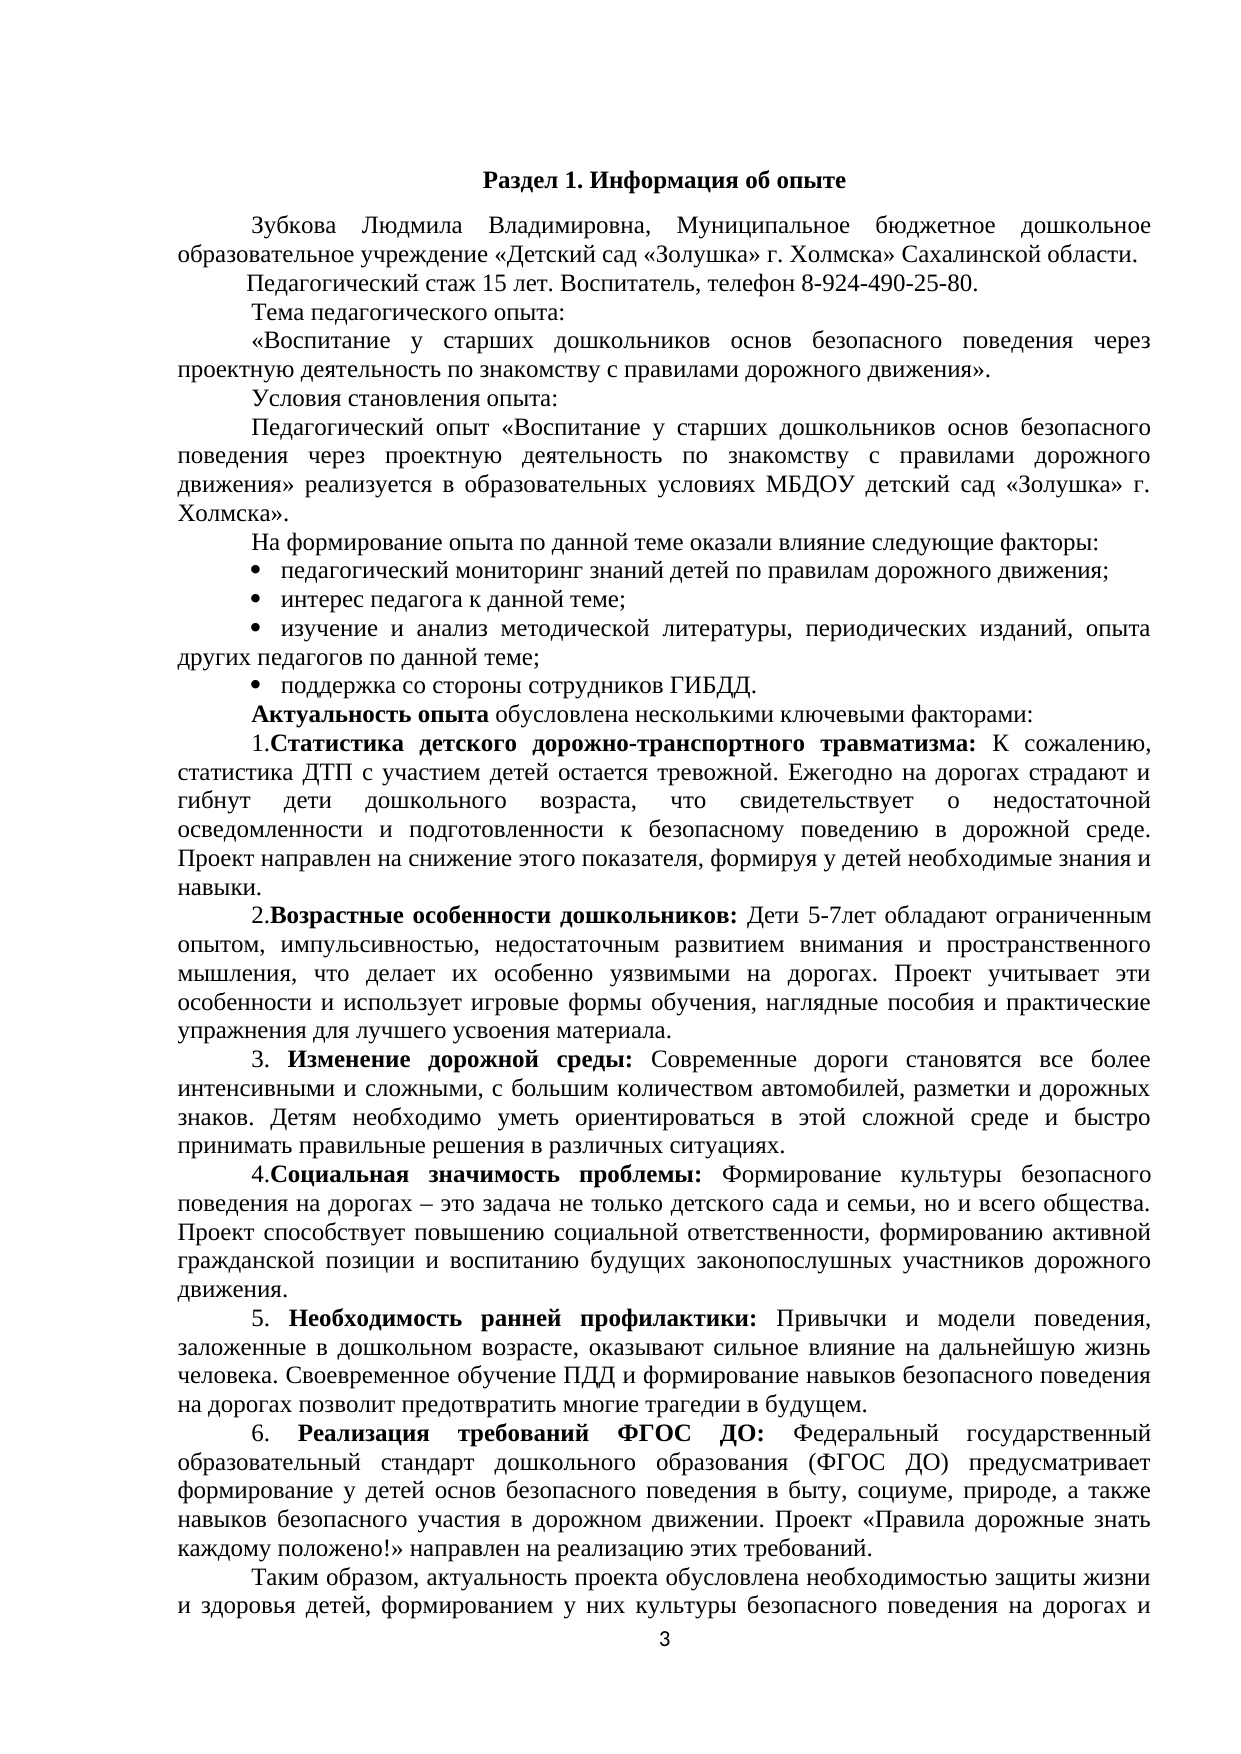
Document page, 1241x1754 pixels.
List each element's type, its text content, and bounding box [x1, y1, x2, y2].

text 5. Необходимость ранней профилактики: Привычки и модели поведения, заложенные в дошкольном возрасте, оказывают сильное влияние на дальнейшую жизнь человека. Своевременное обучение ПДД и формирование навыков безопасного поведения на дорогах позволит предотвратить многие трагедии в будущем. [177, 1303, 1152, 1418]
text Педагогический опыт «Воспитание у старших дошкольников основ безопасного поведения через проектную деятельность по знакомству с правилами дорожного движения» реализуется в образовательных условиях МБДОУ детский сад «Золушка» г. Холмска». [177, 412, 1152, 527]
list педагогический мониторинг знаний детей по правилам дорожного движения; [177, 555, 1152, 584]
text На формирование опыта по данной теме оказали влияние следующие факторы: [177, 527, 1152, 555]
text Актуальность опыта обусловлена несколькими ключевыми факторами: [177, 699, 1152, 728]
text Раздел 1. Информация об опыте [177, 165, 1152, 194]
text Педагогический стаж 15 лет. Воспитатель, телефон 8-924-490-25-80. [177, 268, 1152, 297]
text Условия становления опыта: [177, 383, 1152, 412]
text Зубкова Людмила Владимировна, Муниципальное бюджетное дошкольное образовательное учреждение «Детский сад «Золушка» г. Холмска» Сахалинской области. [177, 210, 1152, 268]
list поддержка со стороны сотрудников ГИБДД. [177, 670, 1152, 699]
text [177, 1562, 1152, 1619]
list изучение и анализ методической литературы, периодических изданий, опыта других педагогов по данной теме; [177, 613, 1152, 670]
text «Воспитание у старших дошкольников основ безопасного поведения через проектную деятельность по знакомству с правилами дорожного движения». [177, 325, 1152, 383]
text Тема педагогического опыта: [177, 297, 1152, 325]
text 2.Возрастные особенности дошкольников: Дети 5-7лет обладают ограниченным опытом, импульсивностью, недостаточным развитием внимания и пространственного мышления, что делает их особенно уязвимыми на дорогах. Проект учитывает эти особенности и использует игровые формы обучения, наглядные пособия и практические упражнения для лучшего усвоения материала. [177, 900, 1152, 1044]
text 6. Реализация требований ФГОС ДО: Федеральный государственный образовательный стандарт дошкольного образования (ФГОС ДО) предусматривает формирование у детей основ безопасного поведения в быту, социуме, природе, а также навыков безопасного участия в дорожном движении. Проект «Правила дорожные знать каждому положено!» направлен на реализацию этих требований. [177, 1418, 1152, 1562]
text 4.Социальная значимость проблемы: Формирование культуры безопасного поведения на дорогах – это задача не только детского сада и семьи, но и всего общества. Проект способствует повышению социальной ответственности, формированию активной гражданской позиции и воспитанию будущих законопослушных участников дорожного движения. [177, 1159, 1152, 1303]
text 1.Статистика детского дорожно-транспортного травматизма: К сожалению, статистика ДТП с участием детей остается тревожной. Ежегодно на дорогах страдают и гибнут дети дошкольного возраста, что свидетельствует о недостаточной осведомленности и подготовленности к безопасному поведению в дорожной среде. Проект направлен на снижение этого показателя, формируя у детей необходимые знания и навыки. [177, 728, 1152, 900]
list интерес педагога к данной теме; [177, 584, 1152, 613]
text 3. Изменение дорожной среды: Современные дороги становятся все более интенсивными и сложными, с большим количеством автомобилей, разметки и дорожных знаков. Детям необходимо уметь ориентироваться в этой сложной среде и быстро принимать правильные решения в различных ситуациях. [177, 1044, 1152, 1159]
